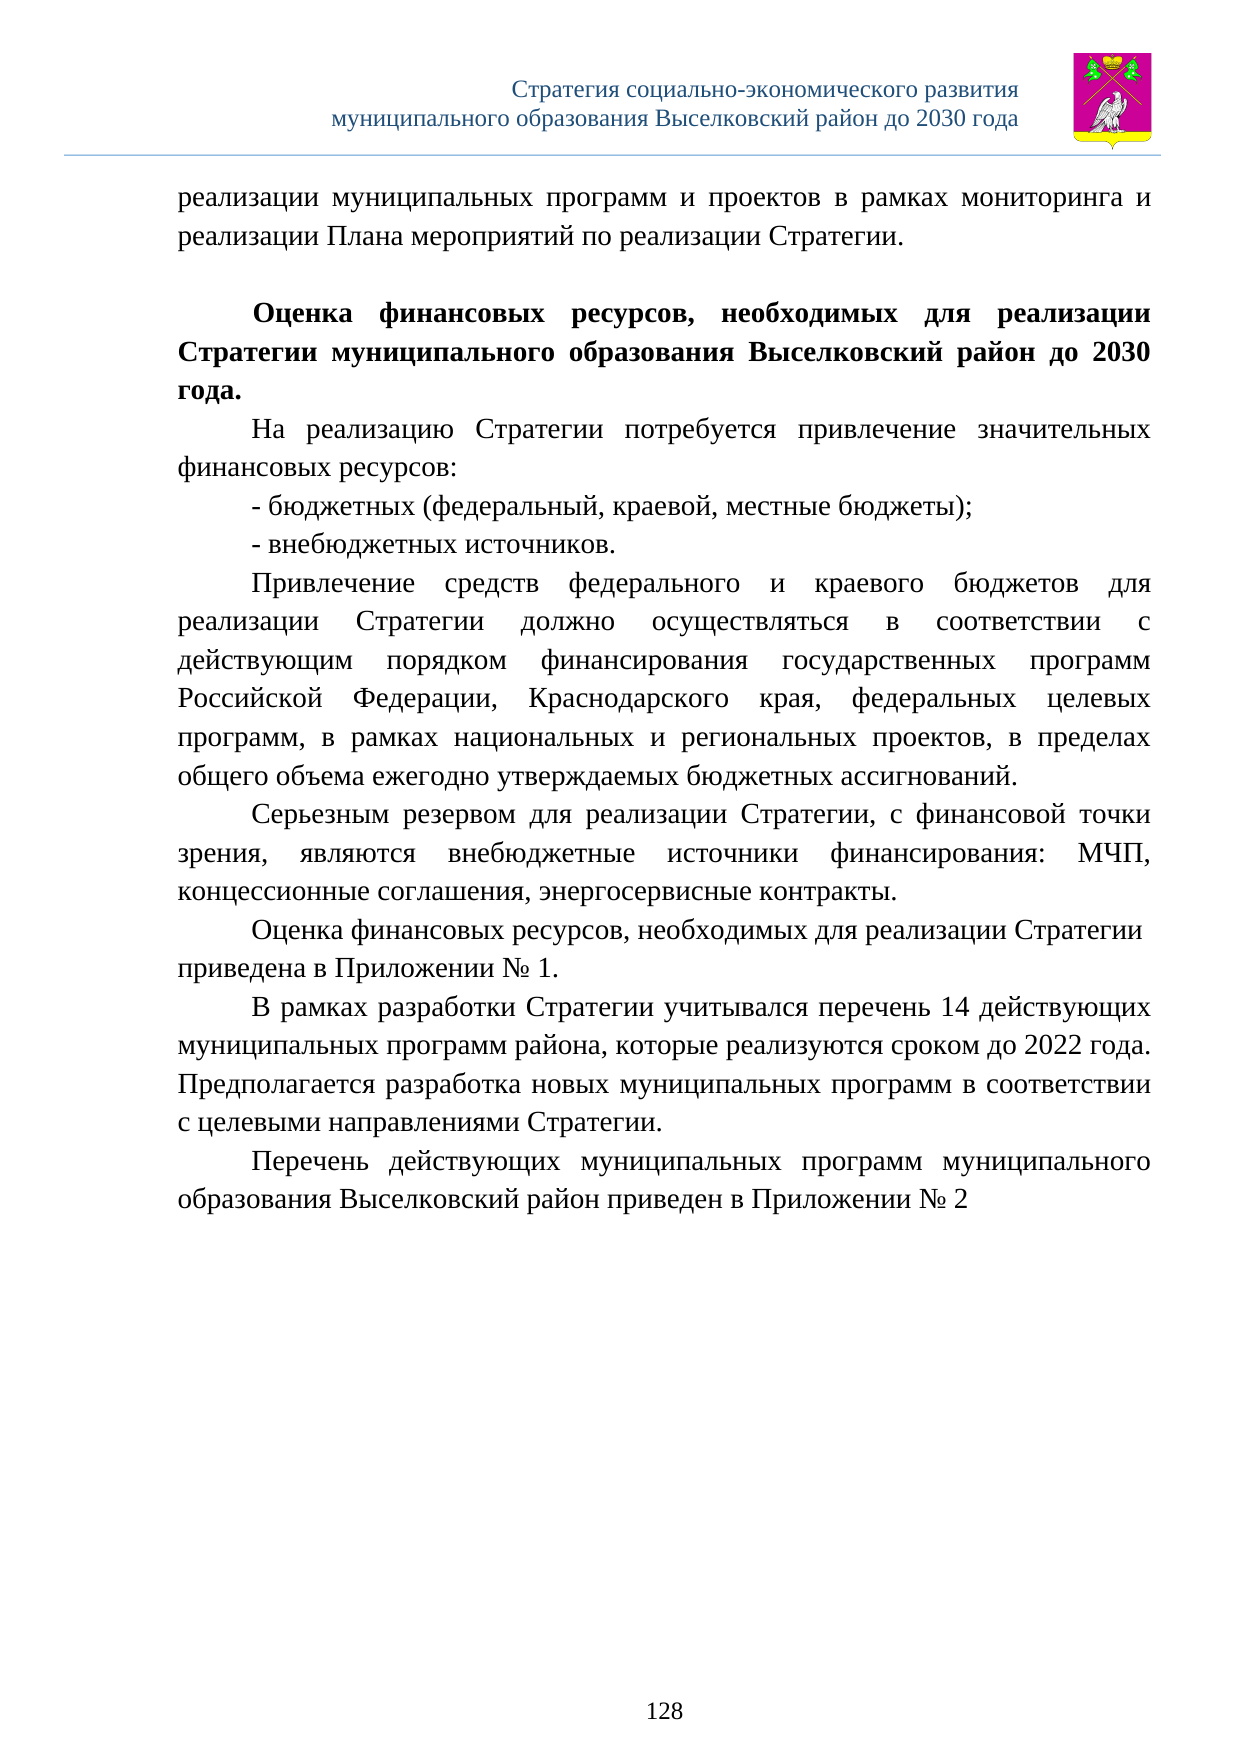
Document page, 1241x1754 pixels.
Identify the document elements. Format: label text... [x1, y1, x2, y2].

text - бюджетных (федеральный, краевой, местные бюджеты); [177, 488, 1152, 521]
text Привлечение средств федерального и краевого бюджетов для реализации Стратегии должно осуществляться в соответствии с действующим порядком финансирования государственных программ Российской Федерации, Краснодарского края, федеральных целевых программ, в рамках национальных и региональных проектов, в пределах общего объема ежегодно утверждаемых бюджетных ассигнований. [177, 565, 1152, 791]
text Оценка финансовых ресурсов, необходимых для реализации Стратегии муниципального образования Выселковский район до 2030 года. [177, 295, 1152, 406]
text Перечень действующих муниципальных программ муниципального образования Выселковский район приведен в Приложении № 2 [177, 1143, 1152, 1215]
text - внебюджетных источников. [177, 526, 1152, 560]
text Серьезным резервом для реализации Стратегии, с финансовой точки зрения, являются внебюджетные источники финансирования: МЧП, концессионные соглашения, энергосервисные контракты. [177, 796, 1152, 907]
text На реализацию Стратегии потребуется привлечение значительных финансовых ресурсов: [177, 411, 1152, 483]
title Оценка финансовых ресурсов, необходимых для реализации Стратегии приведена в Приложении № 1. [177, 912, 1152, 984]
picture [1073, 53, 1152, 150]
text В рамках разработки Стратегии учитывался перечень 14 действующих муниципальных программ района, которые реализуются сроком до 2022 года. Предполагается разработка новых муниципальных программ в соответствии с целевыми направлениями Стратегии. [177, 989, 1152, 1138]
